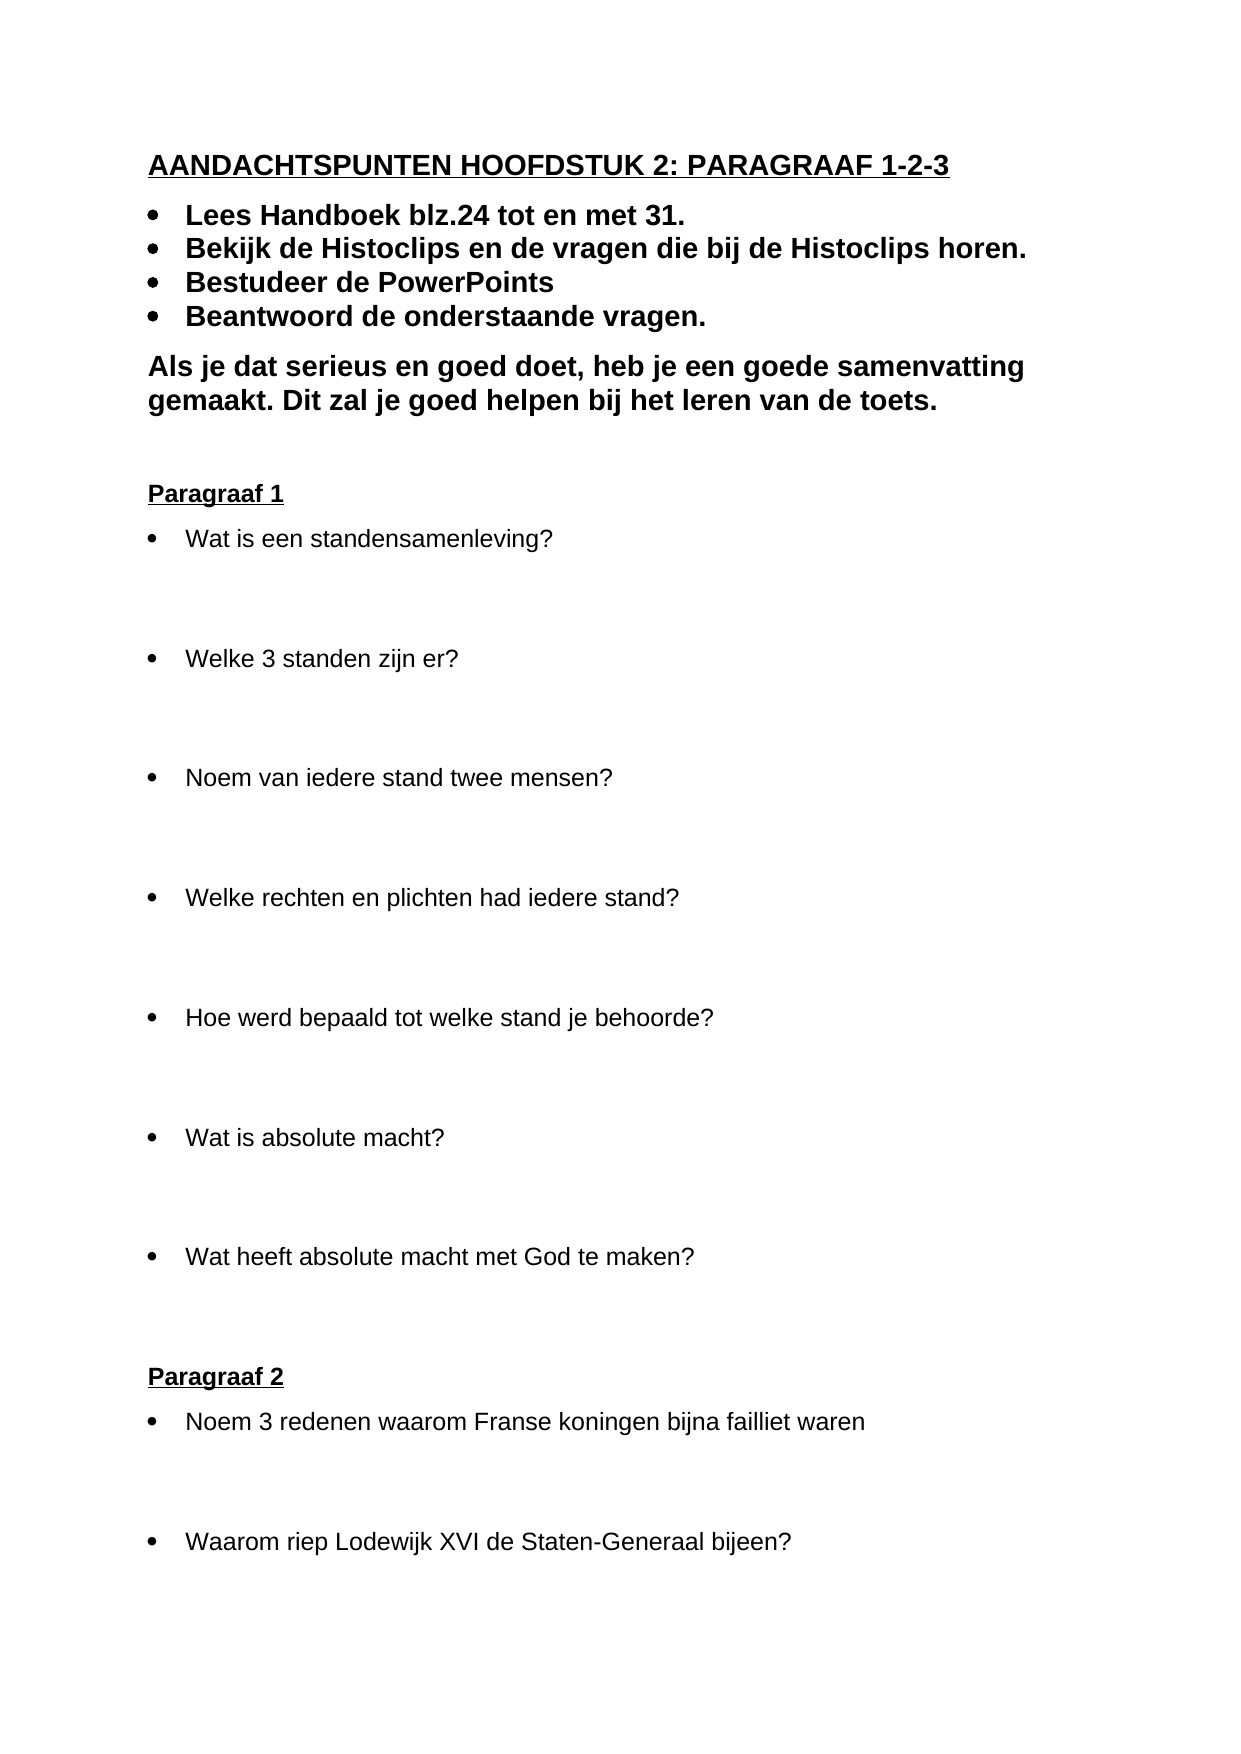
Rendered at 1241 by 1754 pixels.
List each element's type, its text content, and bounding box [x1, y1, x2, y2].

list Beantwoord de onderstaande vragen. [148, 299, 1093, 333]
list Noem 3 redenen waarom Franse koningen bijna failliet waren [148, 1407, 1093, 1436]
text Paragraaf 2 [148, 1362, 1093, 1391]
text Als je dat serieus en goed doet, heb je een goede samenvatting gemaakt. Dit zal je goed helpen bij het leren van de toets. [148, 349, 1093, 417]
list Bestudeer de PowerPoints [148, 265, 1093, 299]
list Wat is absolute macht? [148, 1122, 1093, 1151]
list Lees Handboek blz.24 tot en met 31. [148, 198, 1093, 232]
list Welke 3 standen zijn er? [148, 644, 1093, 673]
list Waarom riep Lodewijk XVI de Staten-Generaal bijeen? [148, 1527, 1093, 1556]
list Bekijk de Histoclips en de vragen die bij de Histoclips horen. [148, 232, 1093, 265]
list Welke rechten en plichten had iedere stand? [148, 883, 1093, 912]
list Wat is een standensamenleving? [148, 524, 1093, 553]
list Wat heeft absolute macht met God te maken? [148, 1242, 1093, 1271]
list Hoe werd bepaald tot welke stand je behoorde? [148, 1003, 1093, 1032]
text AANDACHTSPUNTEN HOOFDSTUK 2: PARAGRAAF 1-2-3 [148, 148, 1093, 181]
list Noem van iedere stand twee mensen? [148, 763, 1093, 792]
text Paragraaf 1 [148, 479, 1093, 507]
